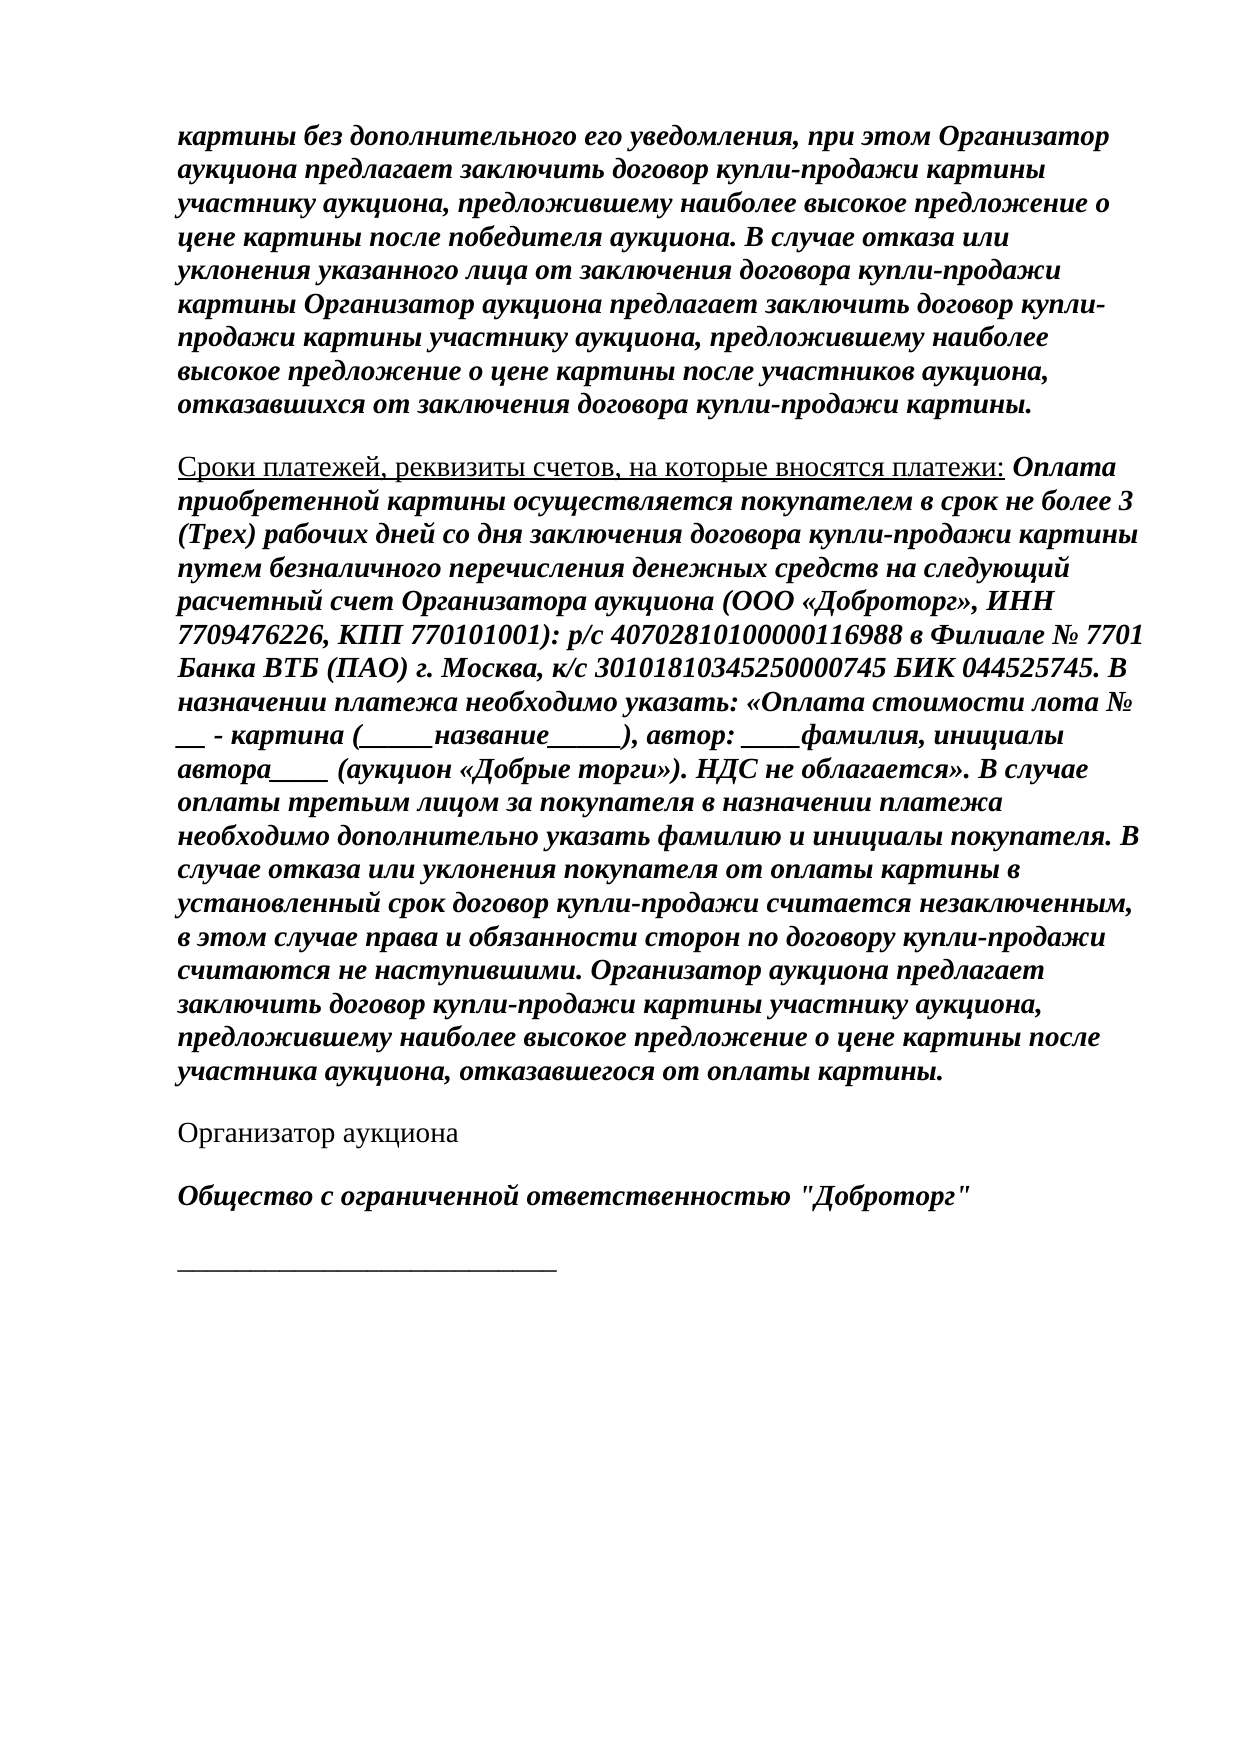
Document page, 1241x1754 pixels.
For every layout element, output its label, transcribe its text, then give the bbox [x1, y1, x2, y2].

text Сроки платежей, реквизиты счетов, на которые вносятся платежи: Оплата приобретенной картины осуществляется покупателем в срок не более 3 (Трех) рабочих дней со дня заключения договора купли-продажи картины путем безналичного перечисления денежных средств на следующий расчетный счет Организатора аукциона (ООО «Доброторг», ИНН 7709476226, КПП 770101001): р/с 40702810100000116988 в Филиале № 7701 Банка ВТБ (ПАО) г. Москва, к/с 30101810345250000745 БИК 044525745. В назначении платежа необходимо указать: «Оплата стоимости лота № __ - картина (_____название_____), автор: ____фамилия, инициалы автора____ (аукцион «Добрые торги»). НДС не облагается». В случае оплаты третьим лицом за покупателя в назначении платежа необходимо дополнительно указать фамилию и инициалы покупателя. В случае отказа или уклонения покупателя от оплаты картины в установленный срок договор купли-продажи считается незаключенным, в этом случае права и обязанности сторон по договору купли-продажи считаются не наступившими. Организатор аукциона предлагает заключить договор купли-продажи картины участнику аукциона, предложившему наиболее высокое предложение о цене картины после участника аукциона, отказавшегося от оплаты картины. [177, 449, 1152, 1086]
text Общество с ограниченной ответственностью "Доброторг" [177, 1178, 1152, 1212]
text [177, 118, 1152, 420]
text Организатор аукциона [177, 1116, 1152, 1149]
text __________________________ [177, 1241, 1152, 1274]
